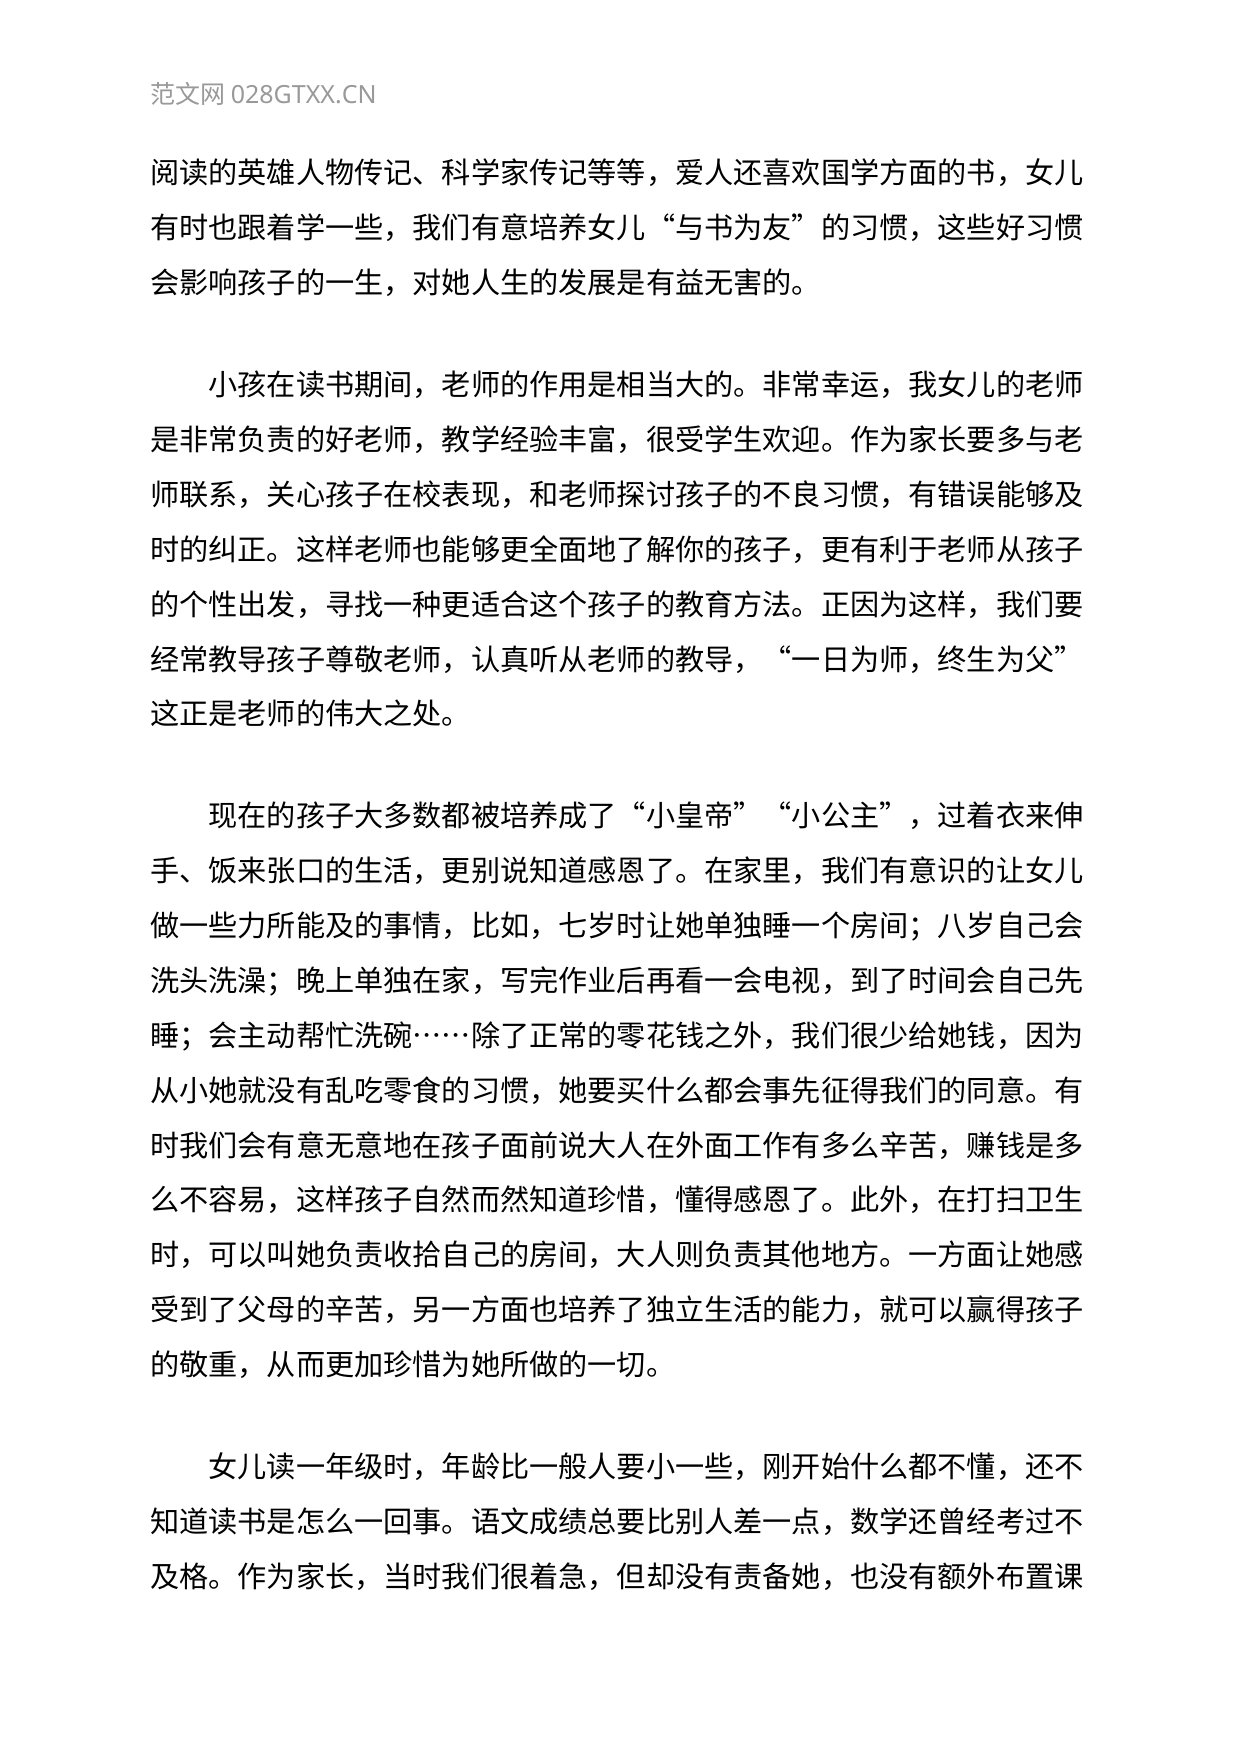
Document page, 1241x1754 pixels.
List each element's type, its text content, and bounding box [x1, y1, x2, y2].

text 小孩在读书期间，老师的作用是相当大的。非常幸运，我女儿的老师是非常负责的好老师，教学经验丰富，很受学生欢迎。作为家长要多与老师联系，关心孩子在校表现，和老师探讨孩子的不良习惯，有错误能够及时的纠正。这样老师也能够更全面地了解你的孩子，更有利于老师从孩子的个性出发，寻找一种更适合这个孩子的教育方法。正因为这样，我们要经常教导孩子尊敬老师，认真听从老师的教导，“一日为师，终生为父”这正是老师的伟大之处。 [150, 362, 1090, 733]
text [150, 1443, 1090, 1596]
text 现在的孩子大多数都被培养成了“小皇帝”“小公主”，过着衣来伸手、饭来张口的生活，更别说知道感恩了。在家里，我们有意识的让女儿做一些力所能及的事情，比如，七岁时让她单独睡一个房间；八岁自己会洗头洗澡；晚上单独在家，写完作业后再看一会电视，到了时间会自己先睡；会主动帮忙洗碗……除了正常的零花钱之外，我们很少给她钱，因为从小她就没有乱吃零食的习惯，她要买什么都会事先征得我们的同意。有时我们会有意无意地在孩子面前说大人在外面工作有多么辛苦，赚钱是多么不容易，这样孩子自然而然知道珍惜，懂得感恩了。此外，在打扫卫生时，可以叫她负责收拾自己的房间，大人则负责其他地方。一方面让她感受到了父母的辛苦，另一方面也培养了独立生活的能力，就可以赢得孩子的敬重，从而更加珍惜为她所做的一切。 [150, 793, 1090, 1384]
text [150, 150, 1090, 302]
